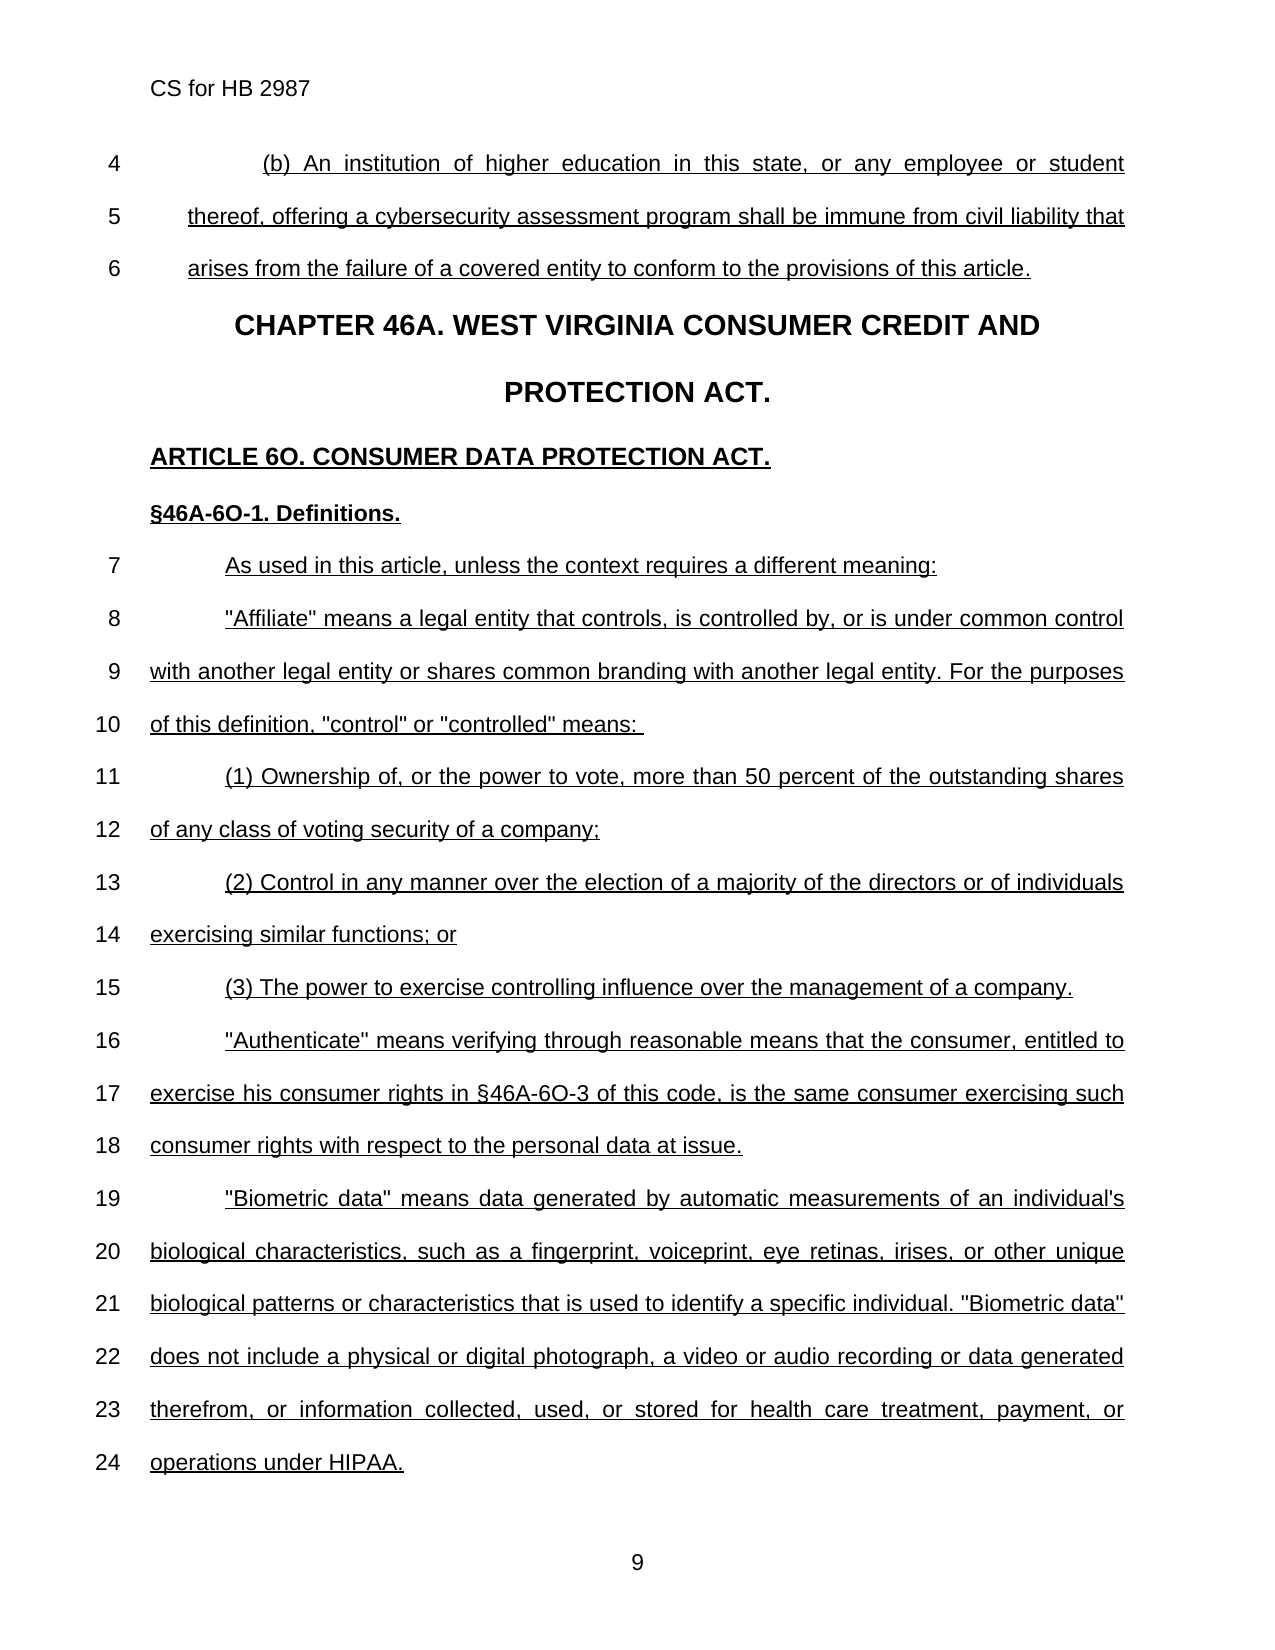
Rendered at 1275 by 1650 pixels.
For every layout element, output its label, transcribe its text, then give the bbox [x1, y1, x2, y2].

text (2) Control in any manner over the election of a majority of the directors or of individuals exercising similar functions; or [150, 869, 1125, 948]
text "Biometric data" means data generated by automatic measurements of an individual's biological characteristics, such as a fingerprint, voiceprint, eye retinas, irises, or other unique biological patterns or characteristics that is used to identify a specific individual. "Biometric data" does not include a physical or digital photograph, a video or audio recording or data generated therefrom, or information collected, used, or stored for health care treatment, payment, or operations under HIPAA. [150, 1262, 1125, 1313]
text (3) The power to exercise controlling influence over the management of a company. [150, 974, 1125, 1001]
text "Biometric data" means data generated by automatic measurements of an individual's biological characteristics, such as a fingerprint, voiceprint, eye retinas, irises, or other unique biological patterns or characteristics that is used to identify a specific individual. "Biometric data" does not include a physical or digital photograph, a video or audio recording or data generated therefrom, or information collected, used, or stored for health care treatment, payment, or operations under HIPAA. [150, 1420, 1125, 1475]
text (1) Ownership of, or the power to vote, more than 50 percent of the outstanding shares of any class of voting security of a company; [150, 763, 1125, 842]
text "Authenticate" means verifying through reasonable means that the consumer, entitled to exercise his consumer rights in §46A-6O-3 of this code, is the same consumer exercising such consumer rights with respect to the personal data at issue. [150, 1027, 1125, 1159]
subtitle ARTICLE 6O. CONSUMER DATA PROTECTION ACT. [150, 442, 1125, 471]
text (b) An institution of higher education in this state, or any employee or student thereof, offering a cybersecurity assessment program shall be immune from civil liability that arises from the failure of a covered entity to conform to the provisions of this article. [187, 226, 1125, 282]
text "Affiliate" means a legal entity that controls, is controlled by, or is under common control with another legal entity or shares common branding with another legal entity. For the purposes of this definition, "control" or "controlled" means: [150, 605, 1125, 681]
subtitle §46A-6O-1. Definitions. [150, 500, 1125, 526]
text "Biometric data" means data generated by automatic measurements of an individual's biological characteristics, such as a fingerprint, voiceprint, eye retinas, irises, or other unique biological patterns or characteristics that is used to identify a specific individual. "Biometric data" does not include a physical or digital photograph, a video or audio recording or data generated therefrom, or information collected, used, or stored for health care treatment, payment, or operations under HIPAA. [150, 1185, 1125, 1260]
text "Affiliate" means a legal entity that controls, is controlled by, or is under common control with another legal entity or shares common branding with another legal entity. For the purposes of this definition, "control" or "controlled" means: [150, 682, 1125, 737]
text "Biometric data" means data generated by automatic measurements of an individual's biological characteristics, such as a fingerprint, voiceprint, eye retinas, irises, or other unique biological patterns or characteristics that is used to identify a specific individual. "Biometric data" does not include a physical or digital photograph, a video or audio recording or data generated therefrom, or information collected, used, or stored for health care treatment, payment, or operations under HIPAA. [150, 1314, 1125, 1419]
text (b) An institution of higher education in this state, or any employee or student thereof, offering a cybersecurity assessment program shall be immune from civil liability that arises from the failure of a covered entity to conform to the provisions of this article. [187, 150, 1125, 225]
text As used in this article, unless the context requires a different meaning: [150, 552, 1125, 579]
subtitle CHAPTER 46A. WEST VIRGINIA CONSUMER CREDIT AND PROTECTION ACT. [150, 308, 1125, 409]
